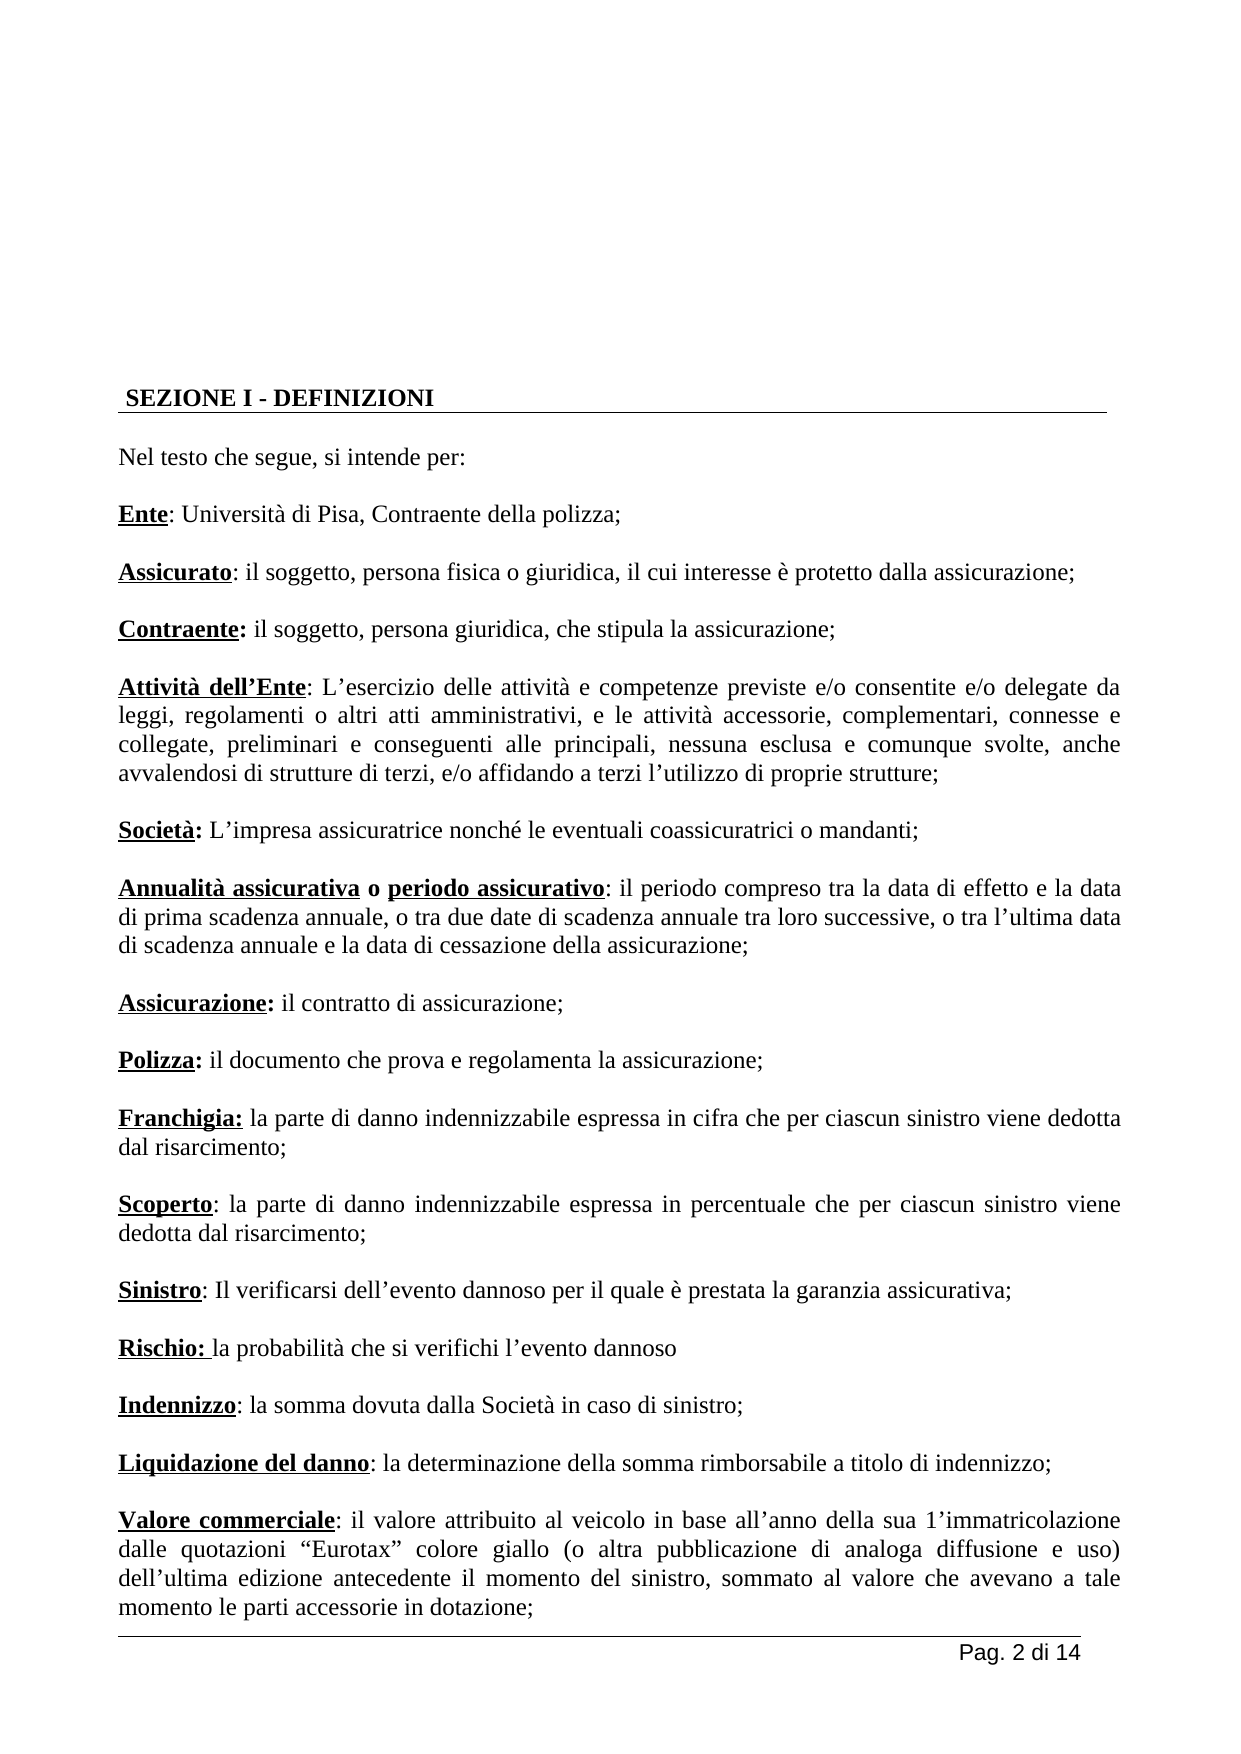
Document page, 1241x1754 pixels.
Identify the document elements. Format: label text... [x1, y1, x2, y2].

text Indennizzo: la somma dovuta dalla Società in caso di sinistro; [118, 1390, 1122, 1419]
text Scoperto: la parte di danno indennizzabile espressa in percentuale che per ciascun sinistro viene dedotta dal risarcimento; [118, 1189, 1122, 1247]
text Nel testo che segue, si intende per: [118, 442, 1122, 470]
text Società: L’impresa assicuratrice nonché le eventuali coassicuratrici o mandanti; [118, 815, 1122, 844]
text Rischio: la probabilità che si verifichi l’evento dannoso [118, 1333, 1122, 1362]
text Ente: Università di Pisa, Contraente della polizza; [118, 499, 1122, 528]
text Attività dell’Ente: L’esercizio delle attività e competenze previste e/o consentite e/o delegate da leggi, regolamenti o altri atti amministrativi, e le attività accessorie, complementari, connesse e collegate, preliminari e conseguenti alle principali, nessuna esclusa e comunque svolte, anche avvalendosi di strutture di terzi, e/o affidando a terzi l’utilizzo di proprie strutture; [118, 672, 1122, 787]
table_header SEZIONE I - DEFINIZIONI [118, 383, 1107, 412]
text Annualità assicurativa o periodo assicurativo: il periodo compreso tra la data di effetto e la data di prima scadenza annuale, o tra due date di scadenza annuale tra loro successive, o tra l’ultima data di scadenza annuale e la data di cessazione della assicurazione; [118, 873, 1122, 959]
text Franchigia: la parte di danno indennizzabile espressa in cifra che per ciascun sinistro viene dedotta dal risarcimento; [118, 1103, 1122, 1160]
text Valore commerciale: il valore attribuito al veicolo in base all’anno della sua 1’immatricolazione dalle quotazioni “Eurotax” colore giallo (o altra pubblicazione di analoga diffusione e uso) dell’ultima edizione antecedente il momento del sinistro, sommato al valore che avevano a tale momento le parti accessorie in dotazione; [118, 1505, 1122, 1620]
text Assicurazione: il contratto di assicurazione; [118, 988, 1122, 1017]
text Sinistro: Il verificarsi dell’evento dannoso per il quale è prestata la garanzia assicurativa; [118, 1275, 1122, 1304]
text Liquidazione del danno: la determinazione della somma rimborsabile a titolo di indennizzo; [118, 1448, 1122, 1477]
text Contraente: il soggetto, persona giuridica, che stipula la assicurazione; [118, 614, 1122, 643]
text Polizza: il documento che prova e regolamenta la assicurazione; [118, 1045, 1122, 1074]
text Assicurato: il soggetto, persona fisica o giuridica, il cui interesse è protetto dalla assicurazione; [118, 557, 1122, 585]
